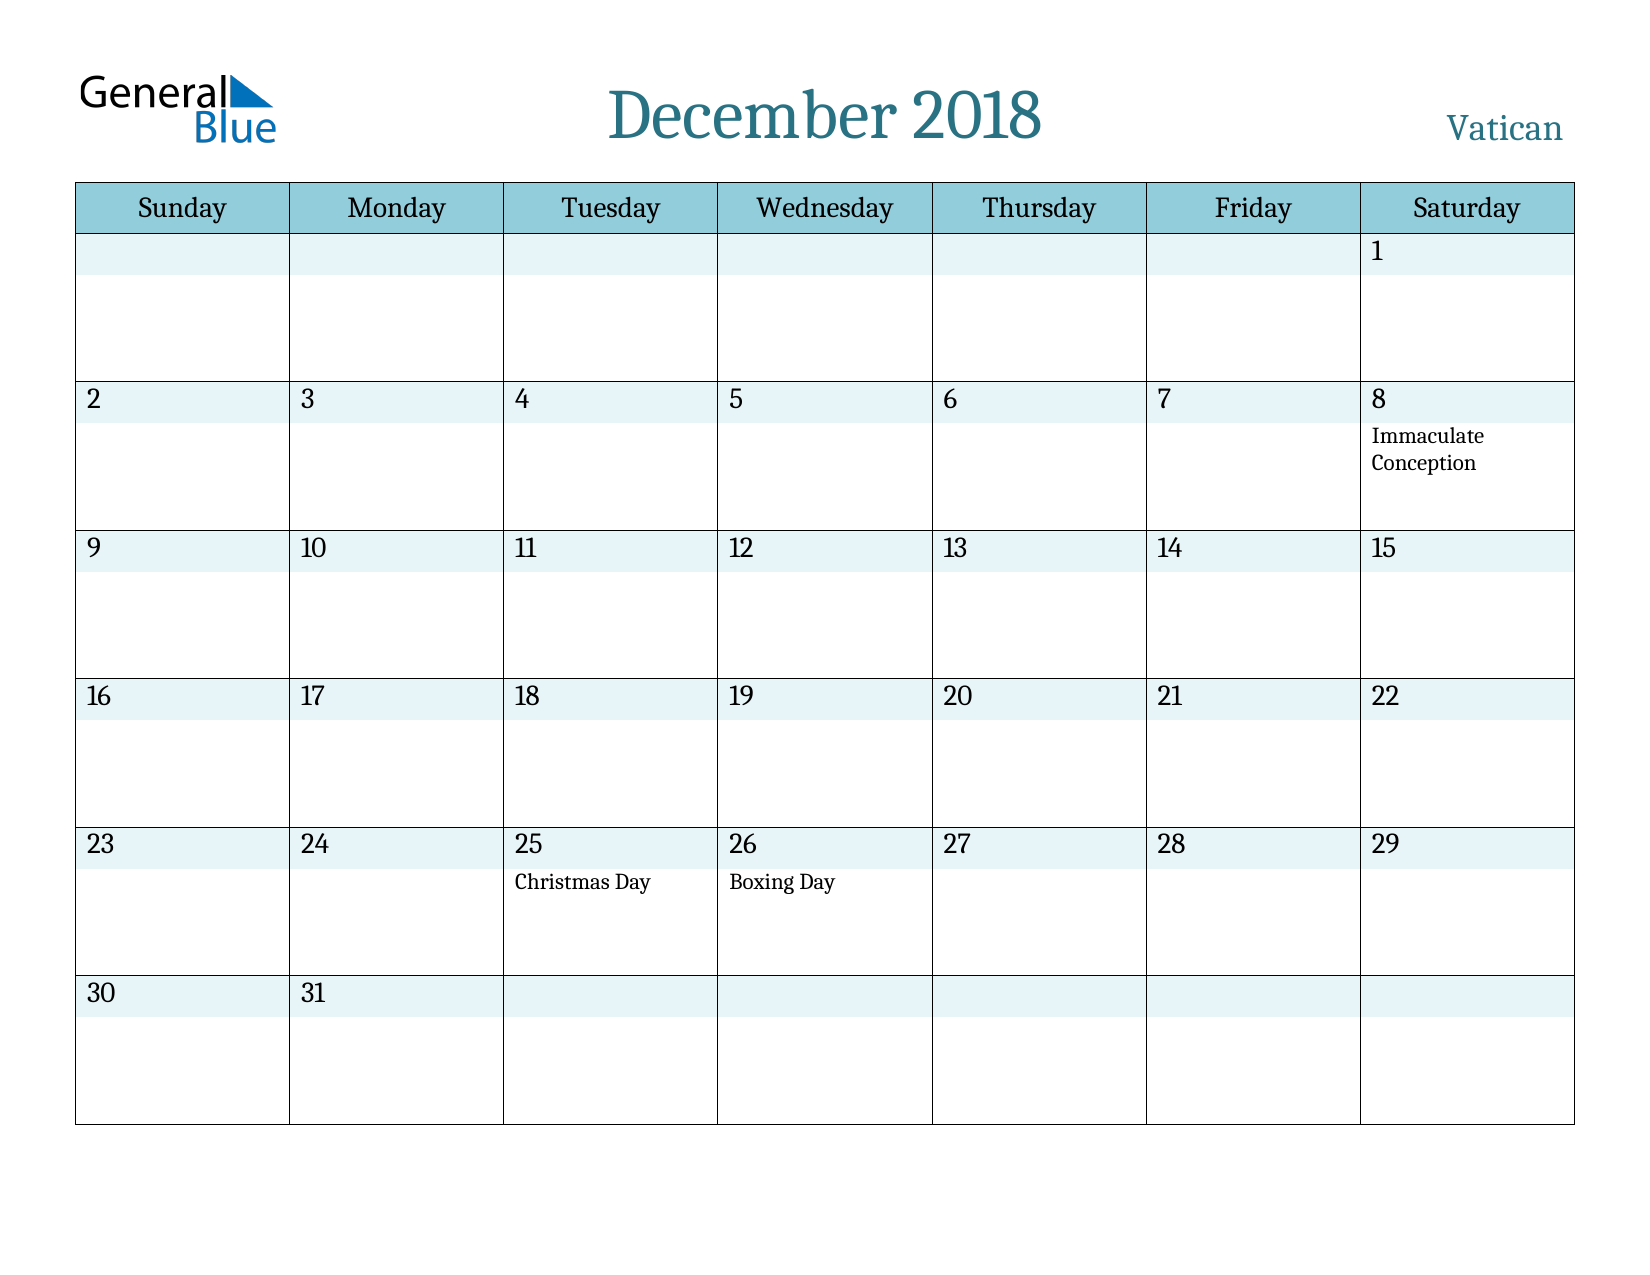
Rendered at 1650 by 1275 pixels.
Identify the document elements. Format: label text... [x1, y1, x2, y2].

table_cell 10 [290, 531, 503, 572]
table_cell 2 [76, 382, 289, 423]
table_cell 16 [76, 679, 289, 720]
table_cell 6 [933, 382, 1146, 423]
table_cell 23 [76, 828, 289, 869]
table_cell 17 [290, 679, 503, 720]
table_cell [290, 572, 503, 678]
table_cell [933, 234, 1146, 275]
table_cell [933, 976, 1146, 1017]
table_cell Immaculate Conception [1361, 423, 1574, 530]
table_cell Monday [290, 183, 503, 233]
table_cell [718, 234, 932, 275]
table_cell [76, 275, 289, 381]
table_cell [290, 869, 503, 975]
table_header December 2018 [504, 75, 1146, 182]
table_cell 30 [76, 976, 289, 1017]
table_cell [1361, 275, 1574, 381]
table_cell Saturday [1361, 183, 1574, 233]
table_cell [504, 572, 717, 678]
table_cell 12 [718, 531, 932, 572]
table_cell [1147, 869, 1360, 975]
table_cell [290, 720, 503, 827]
table_cell [933, 1017, 1146, 1123]
table_cell Tuesday [504, 183, 717, 233]
table_cell [933, 869, 1146, 975]
table_cell Boxing Day [718, 869, 932, 975]
table_header Vatican [1146, 75, 1574, 182]
table_cell [504, 720, 717, 827]
table_cell [1147, 423, 1360, 530]
table_cell [290, 234, 503, 275]
table_cell 29 [1361, 828, 1574, 869]
table_cell 1 [1361, 234, 1574, 275]
table_cell [718, 423, 932, 530]
table_cell Thursday [933, 183, 1146, 233]
table_cell 22 [1361, 679, 1574, 720]
table_cell [504, 275, 717, 381]
table_cell [504, 234, 717, 275]
table_cell 5 [718, 382, 932, 423]
table_cell [718, 720, 932, 827]
table_cell [718, 275, 932, 381]
table_cell 26 [718, 828, 932, 869]
table_cell [76, 720, 289, 827]
table_cell 3 [290, 382, 503, 423]
table_cell 19 [718, 679, 932, 720]
table_cell Friday [1147, 183, 1360, 233]
table_cell 9 [76, 531, 289, 572]
table_cell Wednesday [718, 183, 932, 233]
table_cell 4 [504, 382, 717, 423]
table_cell [933, 275, 1146, 381]
table_cell [1147, 976, 1360, 1017]
table_cell [1361, 869, 1574, 975]
table_cell 15 [1361, 531, 1574, 572]
table_cell [76, 572, 289, 678]
table_cell [1361, 976, 1574, 1017]
table_cell [76, 869, 289, 975]
table_cell [504, 976, 717, 1017]
table_cell 27 [933, 828, 1146, 869]
table_cell [933, 720, 1146, 827]
table_cell [1361, 1017, 1574, 1123]
table_header [76, 75, 503, 182]
table_cell [1147, 720, 1360, 827]
table_cell [290, 1017, 503, 1123]
table_cell [718, 1017, 932, 1123]
table_cell [290, 275, 503, 381]
table_cell [76, 423, 289, 530]
table_cell [1147, 1017, 1360, 1123]
table_cell [504, 1017, 717, 1123]
table_cell 13 [933, 531, 1146, 572]
table_cell [290, 423, 503, 530]
table_cell [933, 423, 1146, 530]
table_cell [1147, 234, 1360, 275]
table_cell 31 [290, 976, 503, 1017]
table_cell [76, 1017, 289, 1123]
table_cell [1361, 572, 1574, 678]
table_cell 18 [504, 679, 717, 720]
table_cell [933, 572, 1146, 678]
table_cell [718, 976, 932, 1017]
table_cell 28 [1147, 828, 1360, 869]
table_cell 24 [290, 828, 503, 869]
table_cell [718, 572, 932, 678]
table_cell 7 [1147, 382, 1360, 423]
table_cell [504, 423, 717, 530]
table_cell Christmas Day [504, 869, 717, 975]
table_cell 21 [1147, 679, 1360, 720]
table_cell [76, 234, 289, 275]
table_cell Sunday [76, 183, 289, 233]
table_cell 14 [1147, 531, 1360, 572]
table_cell 8 [1361, 382, 1574, 423]
table_cell 25 [504, 828, 717, 869]
table_cell [1147, 572, 1360, 678]
table_cell 20 [933, 679, 1146, 720]
picture [80, 75, 276, 143]
table_cell [1361, 720, 1574, 827]
table_cell [1147, 275, 1360, 381]
table_cell 11 [504, 531, 717, 572]
